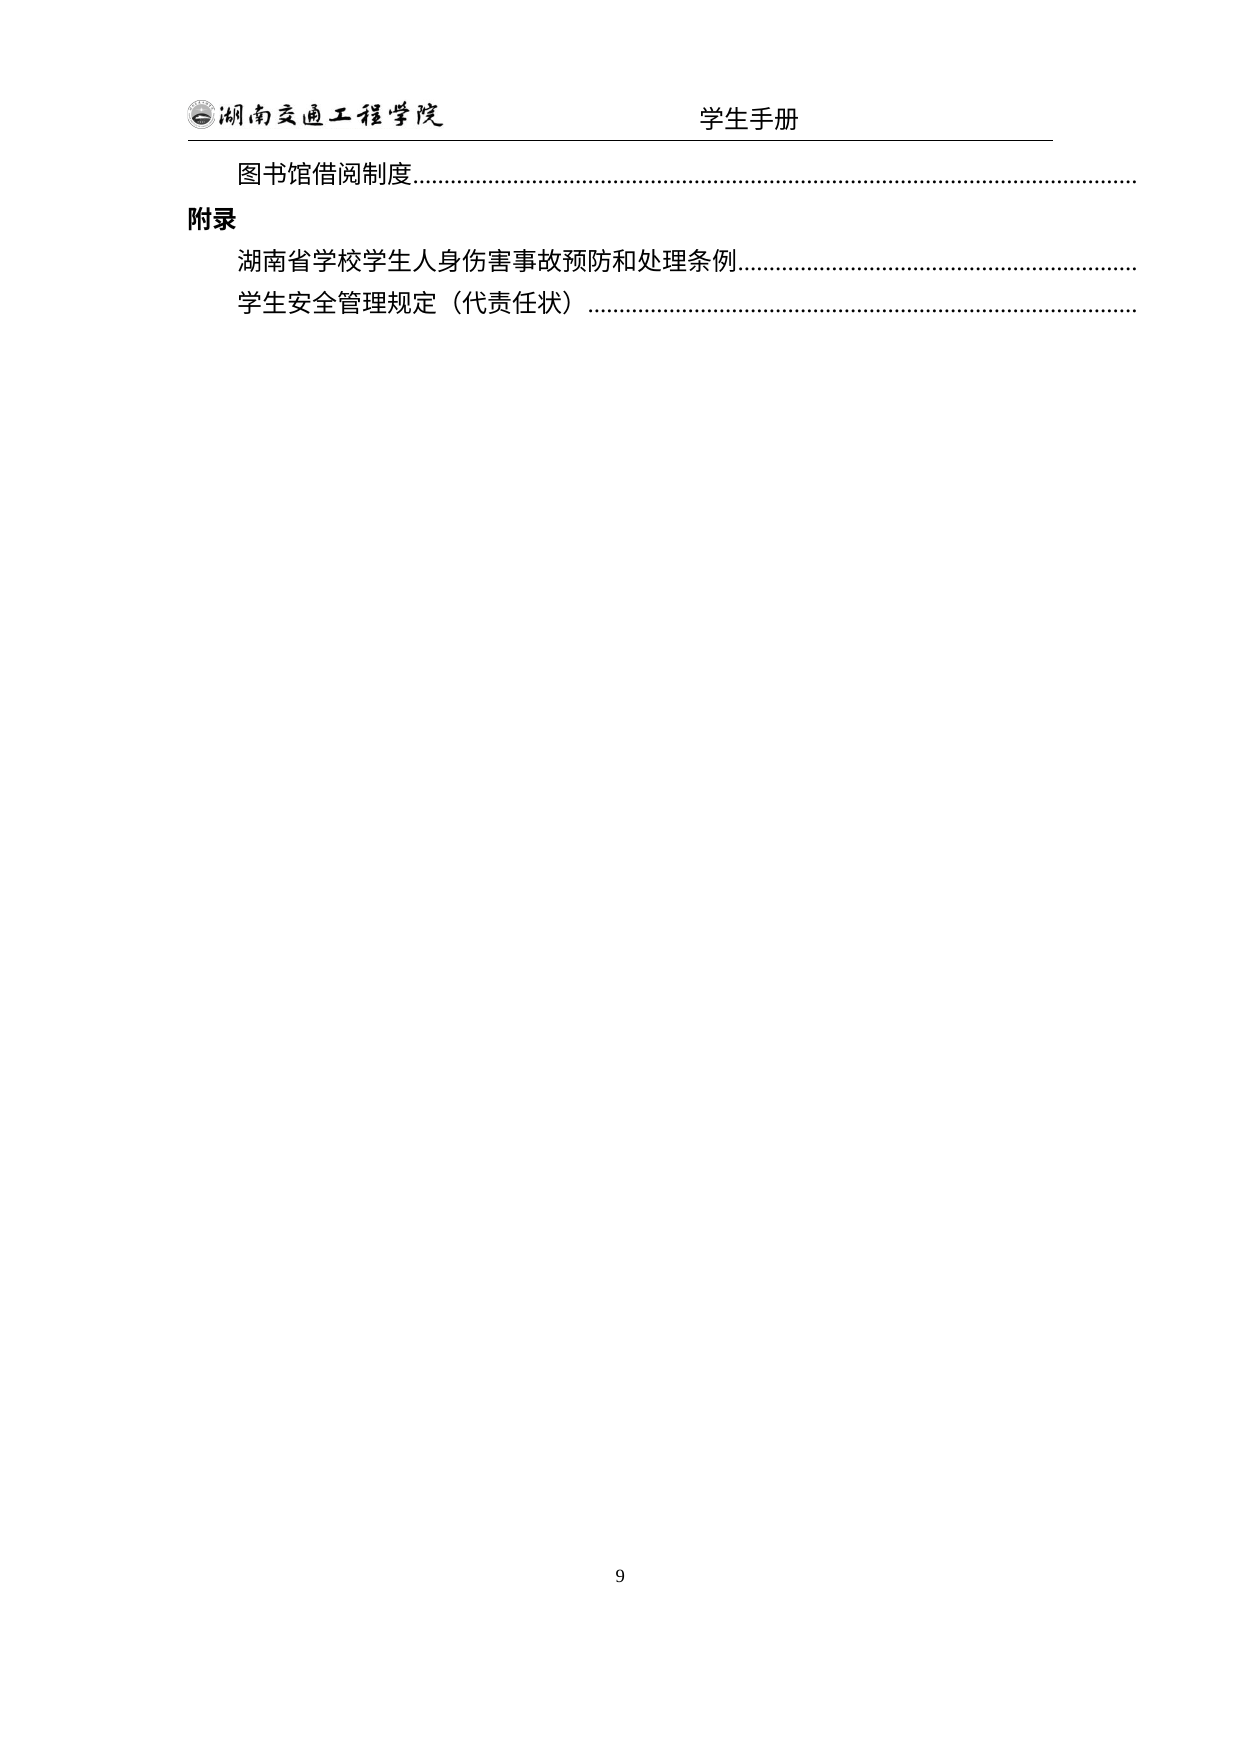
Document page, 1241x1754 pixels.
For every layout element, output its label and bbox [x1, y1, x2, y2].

picture [187, 97, 447, 129]
